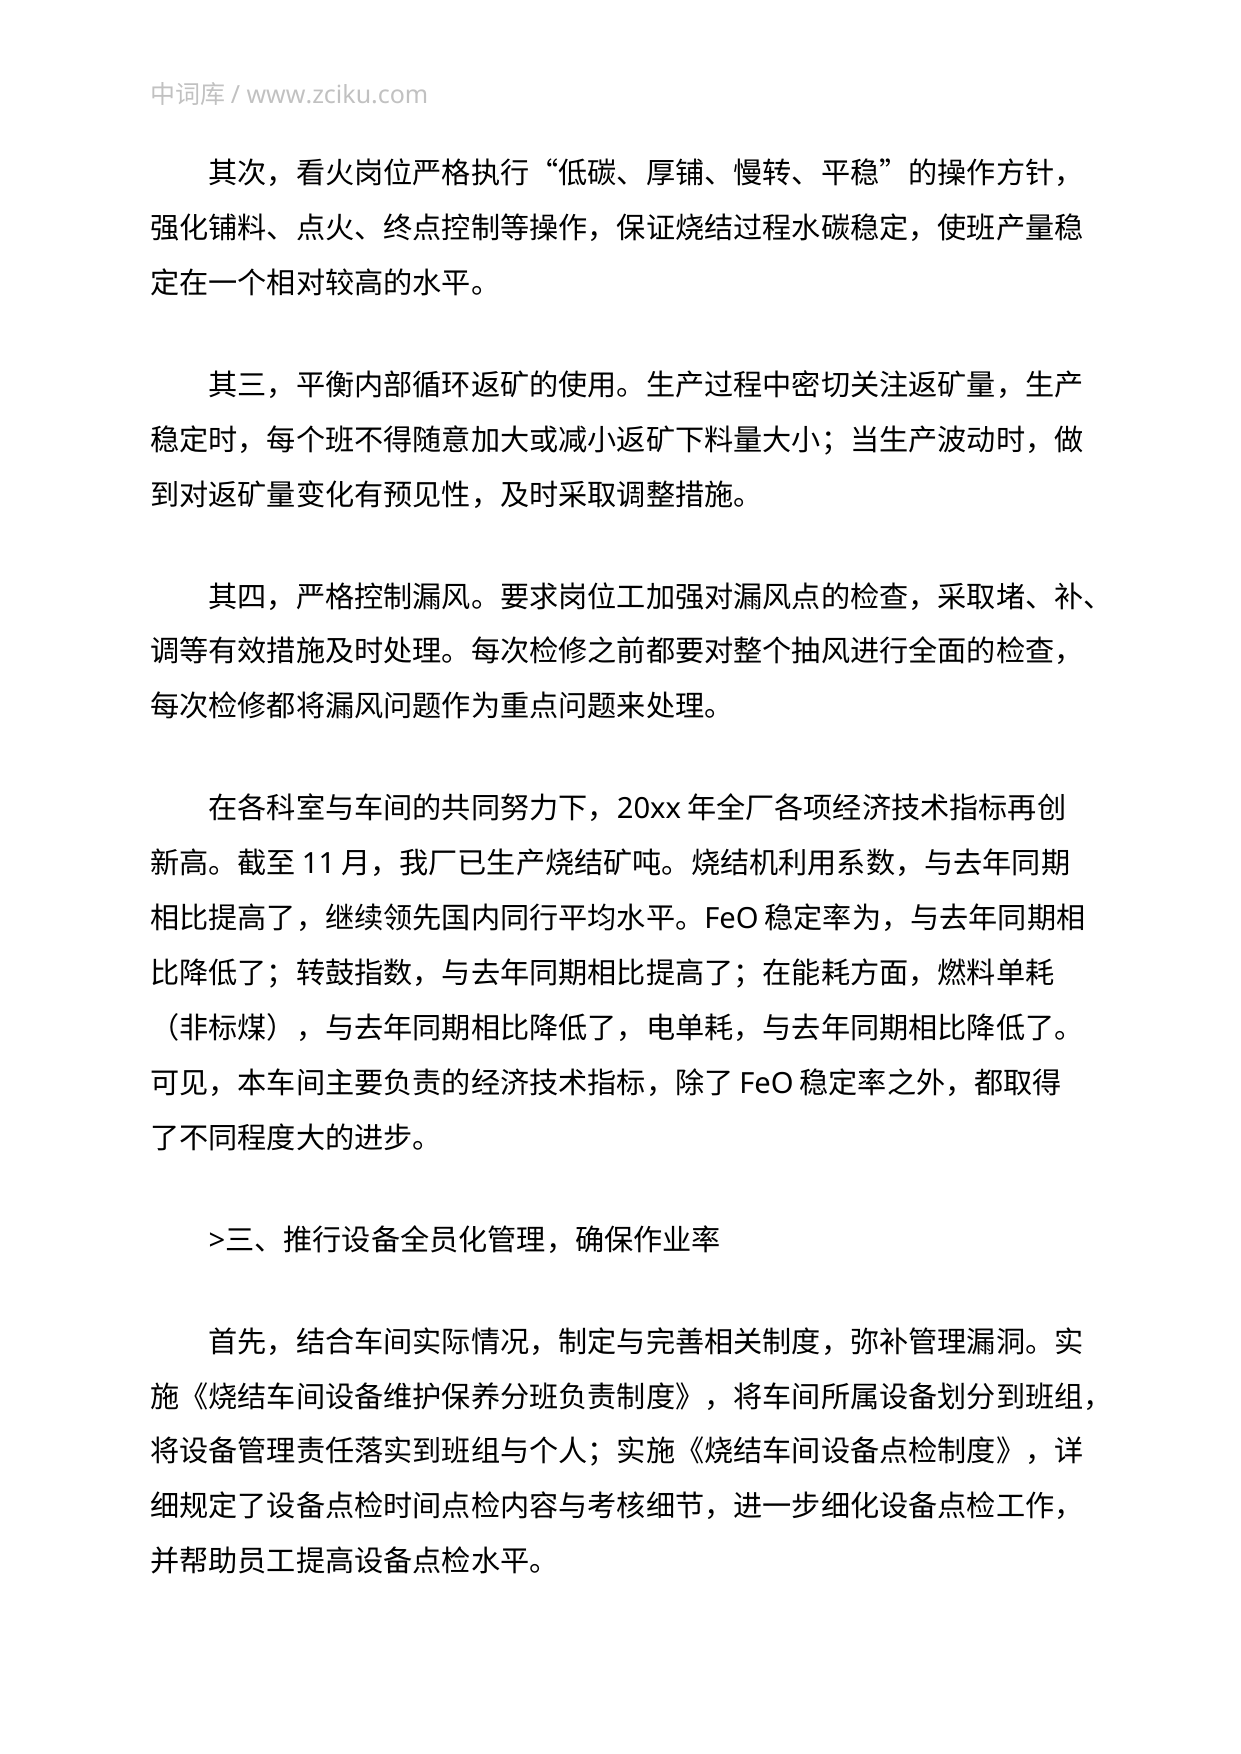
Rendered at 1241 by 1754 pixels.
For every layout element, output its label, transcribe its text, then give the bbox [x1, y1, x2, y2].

text 首先，结合车间实际情况，制定与完善相关制度，弥补管理漏洞。实施《烧结车间设备维护保养分班负责制度》，将车间所属设备划分到班组，将设备管理责任落实到班组与个人；实施《烧结车间设备点检制度》，详细规定了设备点检时间点检内容与考核细节，进一步细化设备点检工作，并帮助员工提高设备点检水平。 [150, 1318, 1090, 1580]
text 其三，平衡内部循环返矿的使用。生产过程中密切关注返矿量，生产稳定时，每个班不得随意加大或减小返矿下料量大小；当生产波动时，做到对返矿量变化有预见性，及时采取调整措施。 [150, 362, 1090, 514]
text 其次，看火岗位严格执行“低碳、厚铺、慢转、平稳”的操作方针，强化铺料、点火、终点控制等操作，保证烧结过程水碳稳定，使班产量稳定在一个相对较高的水平。 [150, 150, 1090, 302]
text 其四，严格控制漏风。要求岗位工加强对漏风点的检查，采取堵、补、调等有效措施及时处理。每次检修之前都要对整个抽风进行全面的检查，每次检修都将漏风问题作为重点问题来处理。 [150, 573, 1090, 725]
text >三、推行设备全员化管理，确保作业率 [150, 1216, 1090, 1259]
text 在各科室与车间的共同努力下，20xx年全厂各项经济技术指标再创新高。截至11月，我厂已生产烧结矿吨。烧结机利用系数，与去年同期相比提高了，继续领先国内同行平均水平。FeO稳定率为，与去年同期相比降低了；转鼓指数，与去年同期相比提高了；在能耗方面，燃料单耗（非标煤），与去年同期相比降低了，电单耗，与去年同期相比降低了。可见，本车间主要负责的经济技术指标，除了FeO稳定率之外，都取得了不同程度大的进步。 [150, 785, 1090, 1157]
